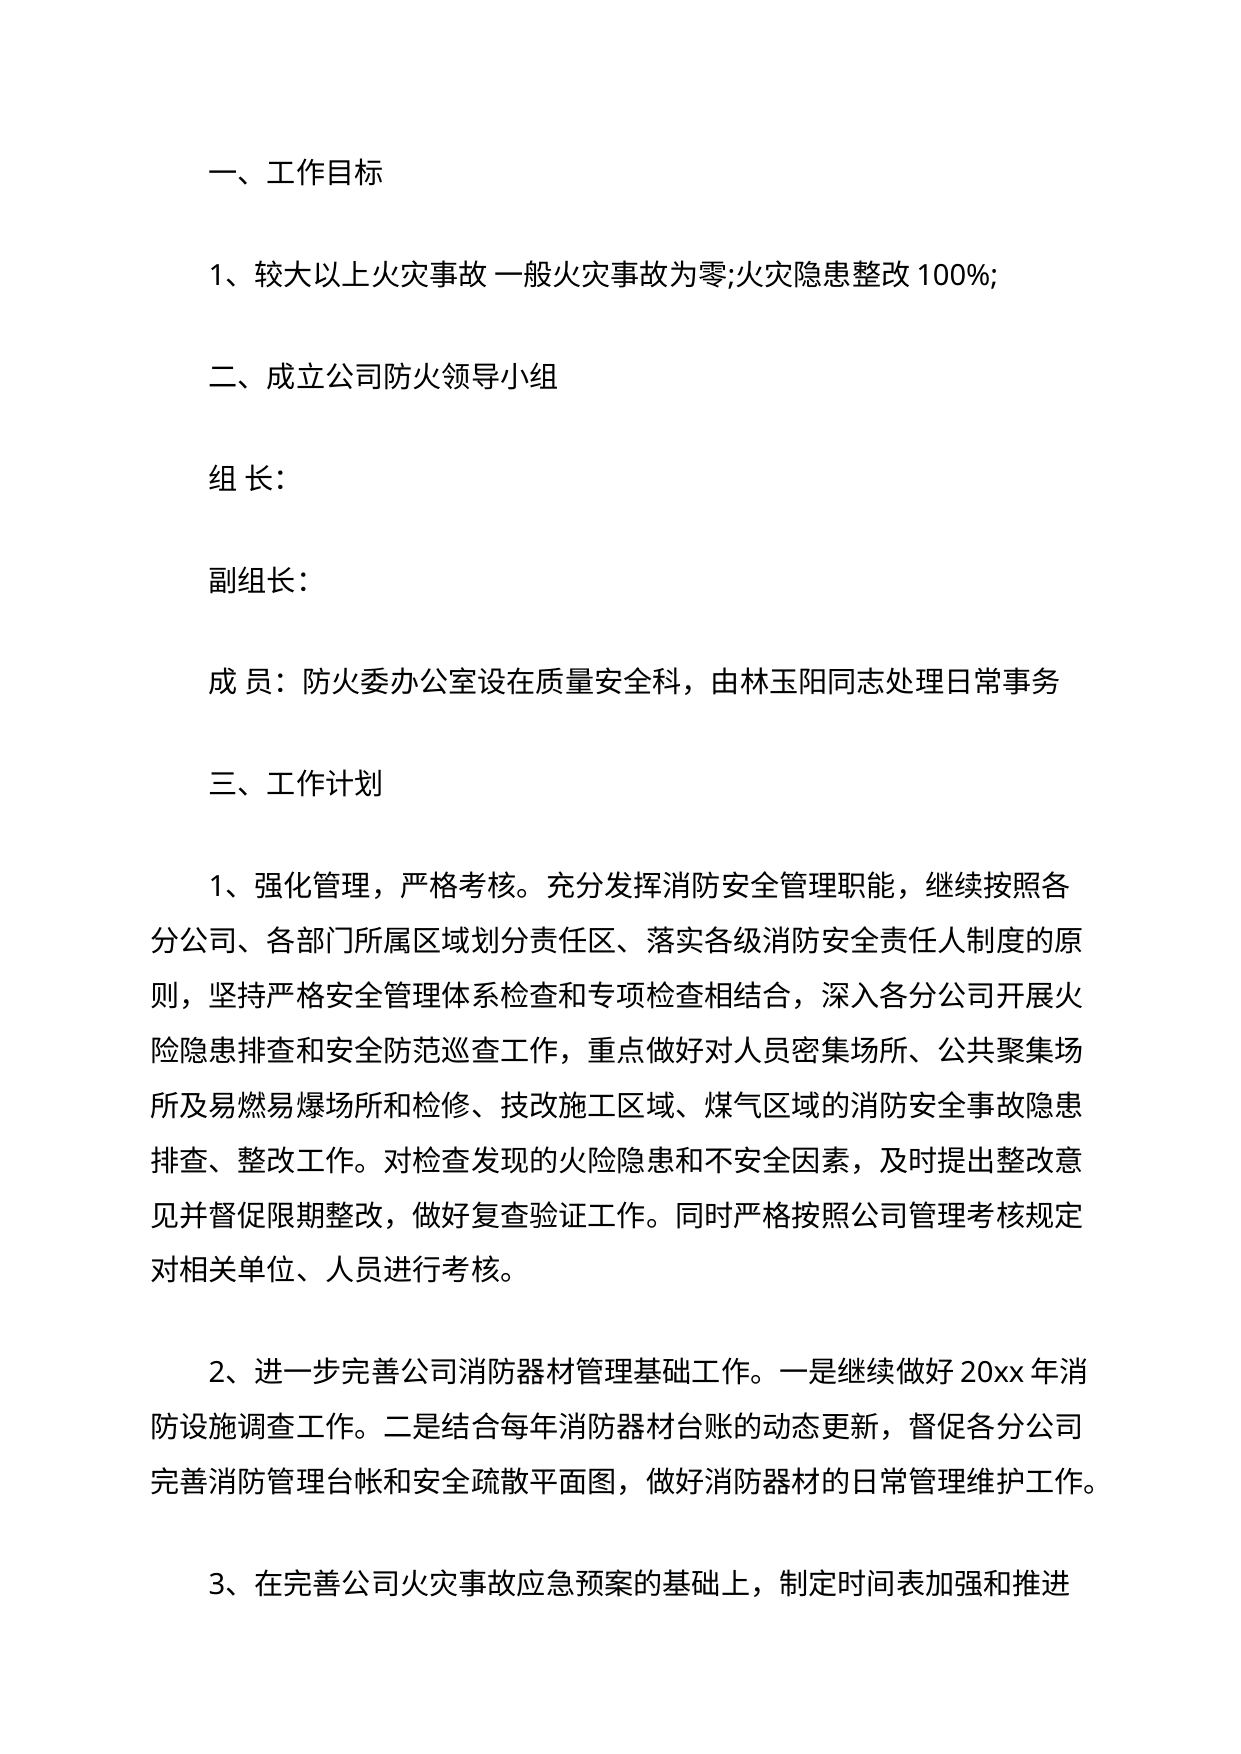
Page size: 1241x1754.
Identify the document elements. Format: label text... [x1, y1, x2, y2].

text 组 长： [150, 456, 1090, 498]
text 2、进一步完善公司消防器材管理基础工作。一是继续做好20xx年消防设施调查工作。二是结合每年消防器材台账的动态更新，督促各分公司完善消防管理台帐和安全疏散平面图，做好消防器材的日常管理维护工作。 [150, 1349, 1090, 1501]
text 一、工作目标 [150, 150, 1090, 192]
text 二、成立公司防火领导小组 [150, 354, 1090, 396]
text 1、较大以上火灾事故 一般火灾事故为零;火灾隐患整改100%; [150, 252, 1090, 294]
text 三、工作计划 [150, 761, 1090, 803]
text 副组长： [150, 557, 1090, 599]
text 1、强化管理，严格考核。充分发挥消防安全管理职能，继续按照各分公司、各部门所属区域划分责任区、落实各级消防安全责任人制度的原则，坚持严格安全管理体系检查和专项检查相结合，深入各分公司开展火险隐患排查和安全防范巡查工作，重点做好对人员密集场所、公共聚集场所及易燃易爆场所和检修、技改施工区域、煤气区域的消防安全事故隐患排查、整改工作。对检查发现的火险隐患和不安全因素，及时提出整改意见并督促限期整改，做好复查验证工作。同时严格按照公司管理考核规定对相关单位、人员进行考核。 [150, 863, 1090, 1289]
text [150, 1560, 1090, 1603]
text 成 员：防火委办公室设在质量安全科，由林玉阳同志处理日常事务 [150, 659, 1090, 701]
